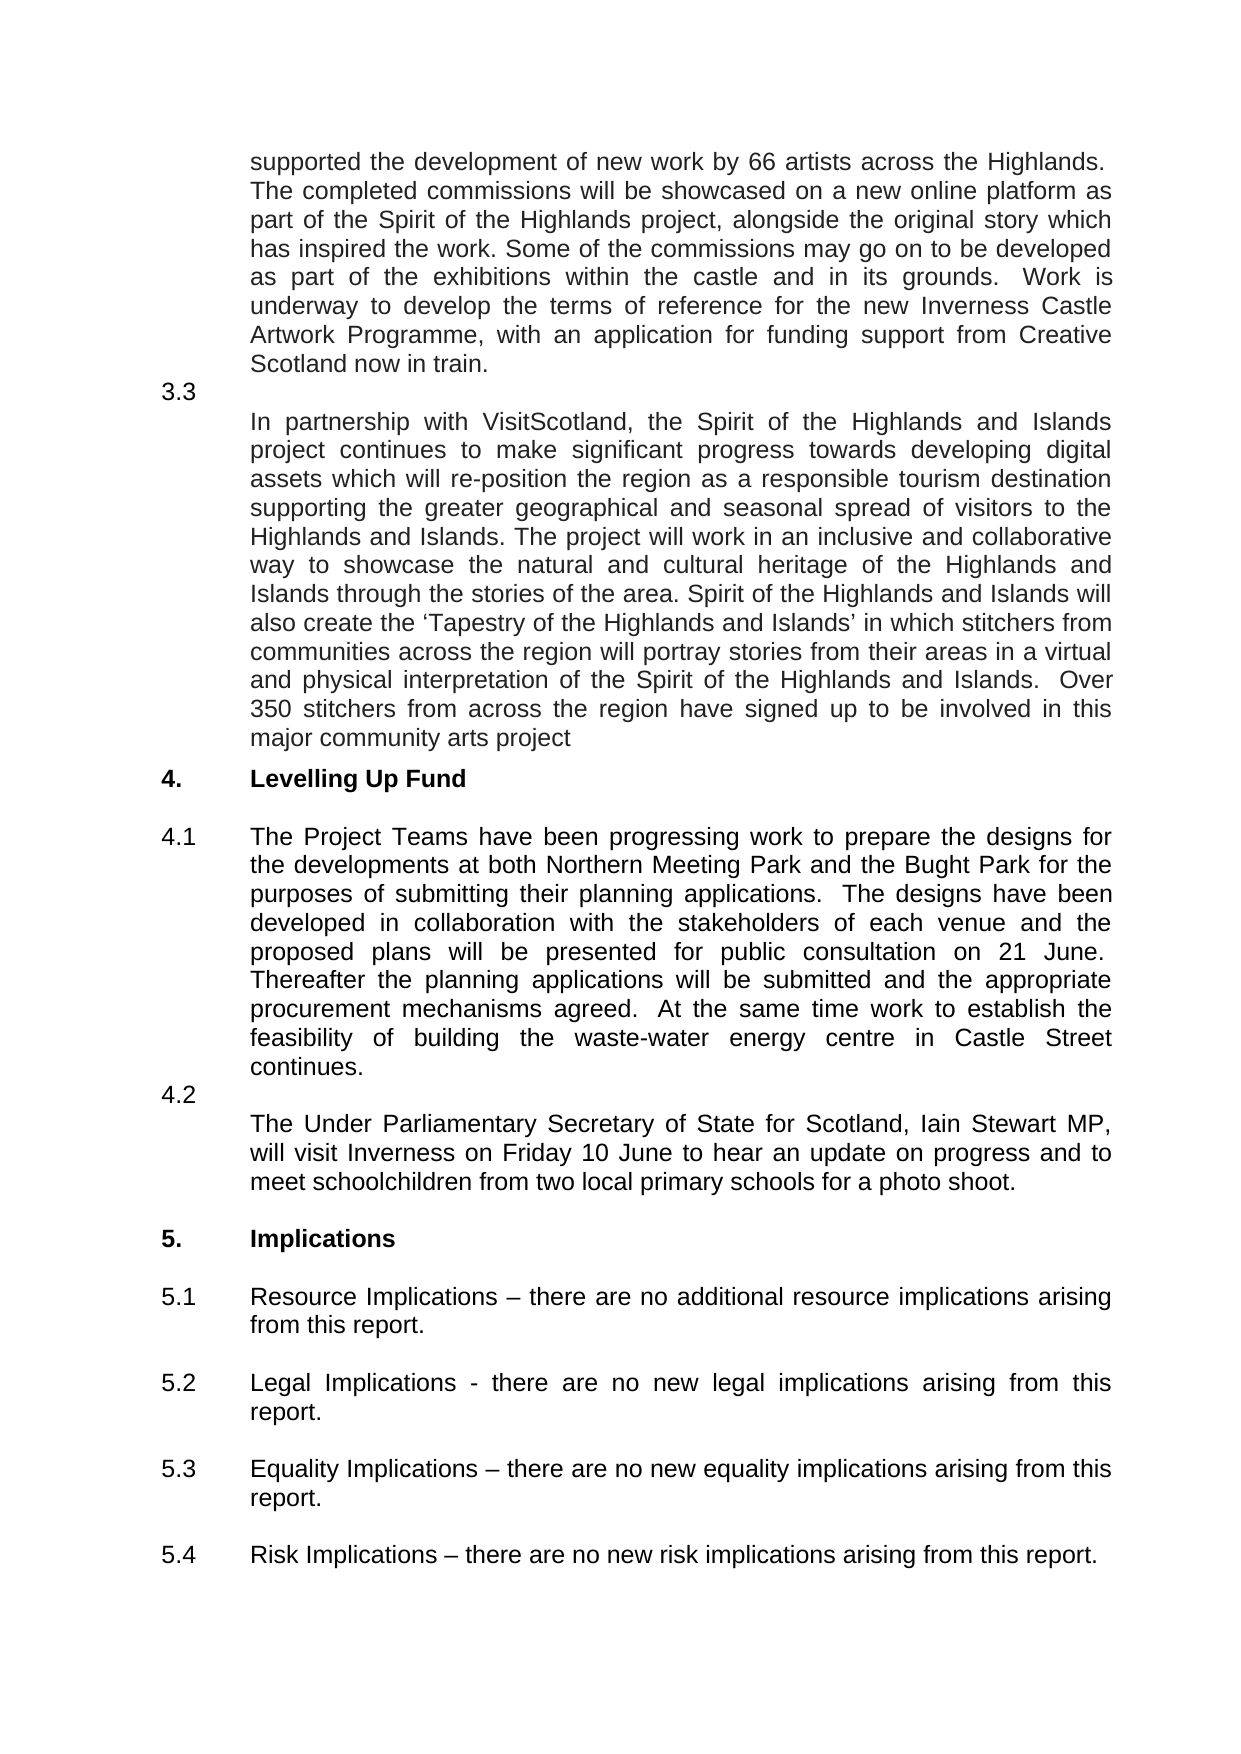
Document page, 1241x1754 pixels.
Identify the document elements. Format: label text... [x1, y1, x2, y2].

table_cell 5.2 [150, 1368, 239, 1454]
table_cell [239, 1540, 1124, 1569]
table_cell 5.4 [150, 1540, 239, 1569]
table_cell 3.1 3.2 3.3 [150, 118, 239, 764]
table_cell Equality Implications – there are no new equality implications arising from this report. [239, 1454, 1124, 1540]
table_cell Implications [239, 1224, 1124, 1281]
table_cell Levelling Up Fund [239, 764, 1124, 821]
table_cell Legal Implications - there are no new legal implications arising from this report. [239, 1368, 1124, 1454]
table_cell 5. [150, 1224, 239, 1281]
table_cell Resource Implications – there are no additional resource implications arising from this report. [239, 1281, 1124, 1368]
table_cell 4. [150, 764, 239, 821]
table_cell 5.3 [150, 1454, 239, 1540]
table_cell 5.1 [150, 1281, 239, 1368]
table_cell The Project Teams have been progressing work to prepare the designs for the developments at both Northern Meeting Park and the Bught Park for the purposes of submitting their planning applications. The designs have been developed in collaboration with the stakeholders of each venue and the proposed plans will be presented for public consultation on 21 June. Thereafter the planning applications will be submitted and the appropriate procurement mechanisms agreed. At the same time work to establish the feasibility of building the waste-water energy centre in Castle Street continues. The Under Parliamentary Secretary of State for Scotland, Iain Stewart MP, will visit Inverness on Friday 10 June to hear an update on progress and to meet schoolchildren from two local primary schools for a photo shoot. [239, 821, 1124, 1224]
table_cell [239, 118, 1124, 764]
table_cell 4.1 4.2 [150, 821, 239, 1224]
